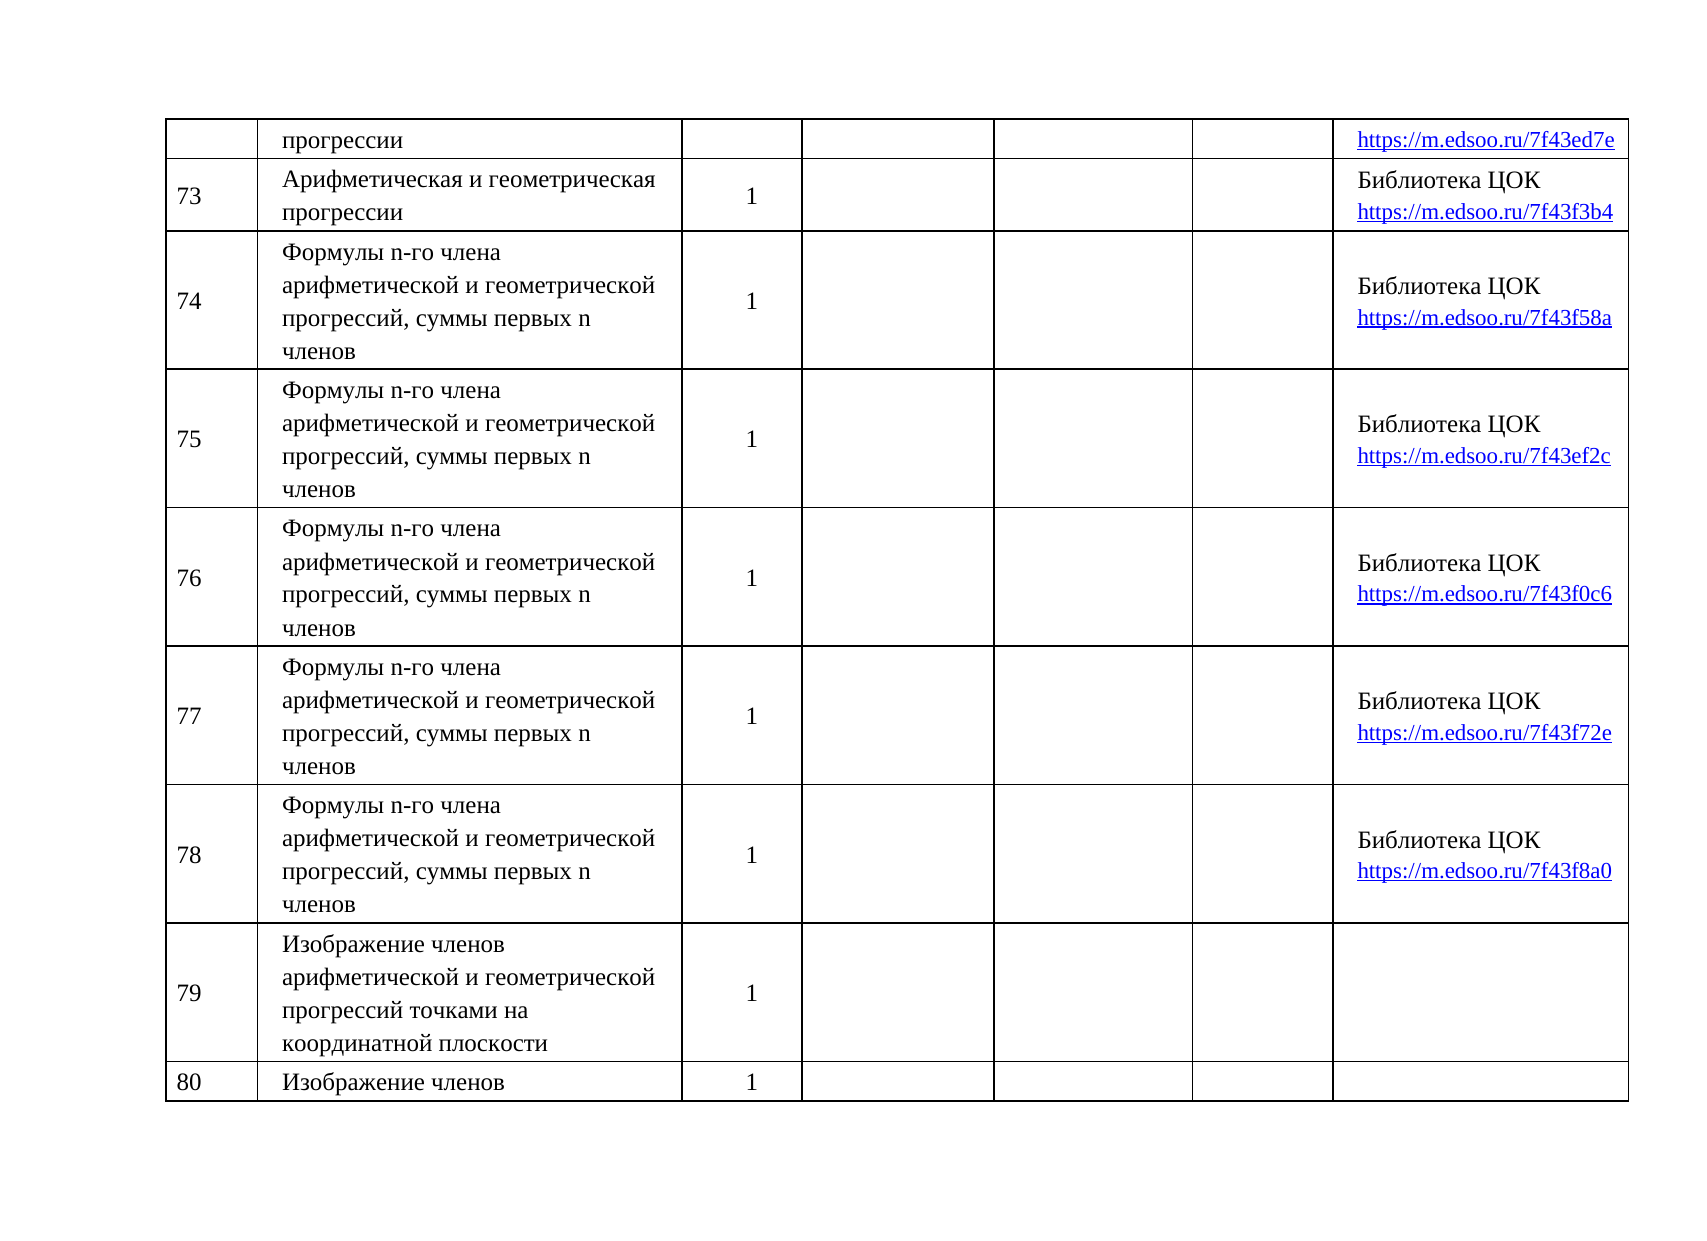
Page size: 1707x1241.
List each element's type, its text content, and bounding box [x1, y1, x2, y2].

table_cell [1334, 120, 1628, 157]
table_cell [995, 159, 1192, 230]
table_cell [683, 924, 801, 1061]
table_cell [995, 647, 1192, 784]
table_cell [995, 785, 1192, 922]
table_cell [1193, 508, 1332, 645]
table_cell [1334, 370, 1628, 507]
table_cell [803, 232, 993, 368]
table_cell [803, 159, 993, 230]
table_cell [1193, 120, 1332, 157]
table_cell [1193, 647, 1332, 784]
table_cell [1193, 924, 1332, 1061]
table_cell [803, 120, 993, 157]
table_cell 1 [683, 159, 801, 230]
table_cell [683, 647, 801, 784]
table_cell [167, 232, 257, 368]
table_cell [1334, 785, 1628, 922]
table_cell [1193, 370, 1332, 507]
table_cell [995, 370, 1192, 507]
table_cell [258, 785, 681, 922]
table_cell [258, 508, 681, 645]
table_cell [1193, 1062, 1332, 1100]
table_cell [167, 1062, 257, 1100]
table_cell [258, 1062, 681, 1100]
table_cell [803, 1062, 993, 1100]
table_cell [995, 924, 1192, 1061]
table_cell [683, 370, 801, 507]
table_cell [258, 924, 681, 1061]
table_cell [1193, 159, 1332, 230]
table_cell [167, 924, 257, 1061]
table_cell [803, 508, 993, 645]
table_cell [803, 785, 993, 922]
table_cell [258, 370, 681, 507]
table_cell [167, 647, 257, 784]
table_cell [258, 120, 681, 157]
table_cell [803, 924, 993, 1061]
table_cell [258, 159, 681, 230]
table_cell 73 [167, 159, 257, 230]
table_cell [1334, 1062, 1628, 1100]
table_cell [995, 120, 1192, 157]
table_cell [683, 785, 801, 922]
table_cell 72 [167, 120, 257, 157]
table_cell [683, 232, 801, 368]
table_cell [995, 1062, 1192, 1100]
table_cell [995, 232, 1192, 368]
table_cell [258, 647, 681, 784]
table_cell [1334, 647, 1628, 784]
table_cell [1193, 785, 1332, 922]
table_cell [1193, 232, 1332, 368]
table_cell 1 [683, 120, 801, 157]
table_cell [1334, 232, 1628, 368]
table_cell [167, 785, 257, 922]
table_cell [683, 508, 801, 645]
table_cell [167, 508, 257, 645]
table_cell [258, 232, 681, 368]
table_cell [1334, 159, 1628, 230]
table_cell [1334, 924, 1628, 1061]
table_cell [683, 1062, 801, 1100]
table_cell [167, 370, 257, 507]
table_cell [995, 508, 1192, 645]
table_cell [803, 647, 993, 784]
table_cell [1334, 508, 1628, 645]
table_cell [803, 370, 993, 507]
